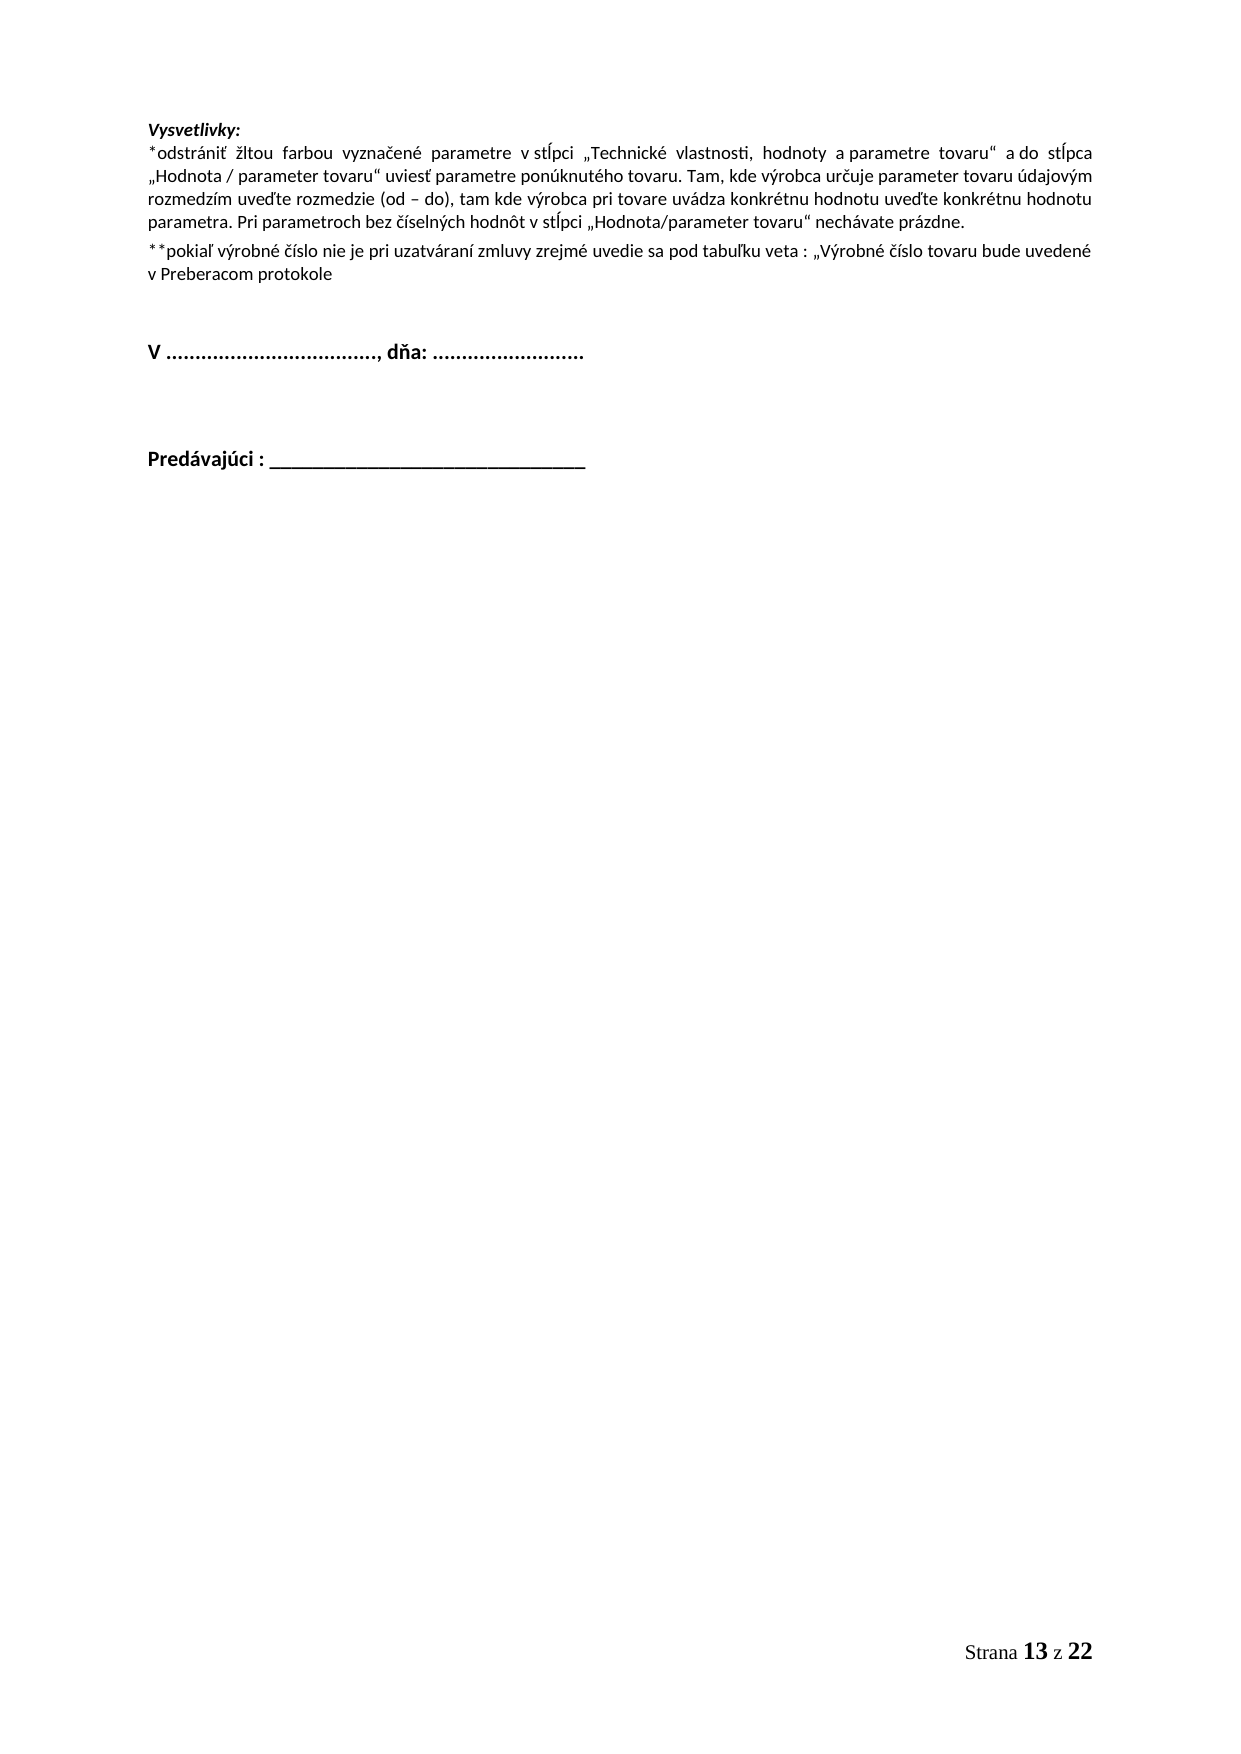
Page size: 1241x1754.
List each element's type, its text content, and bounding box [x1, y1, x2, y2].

text **pokiaľ výrobné číslo nie je pri uzatváraní zmluvy zrejmé uvedie sa pod tabuľku veta : „Výrobné číslo tovaru bude uvedené v Preberacom protokole [148, 239, 1092, 285]
text *odstrániť žltou farbou vyznačené parametre v stĺpci „Technické vlastnosti, hodnoty a parametre tovaru“ a do stĺpca „Hodnota / parameter tovaru“ uviesť parametre ponúknutého tovaru. Tam, kde výrobca určuje parameter tovaru údajovým rozmedzím uveďte rozmedzie (od – do), tam kde výrobca pri tovare uvádza konkrétnu hodnotu uveďte konkrétnu hodnotu parametra. Pri parametroch bez číselných hodnôt v stĺpci „Hodnota/parameter tovaru“ nechávate prázdne. [148, 141, 1092, 233]
text Vysvetlivky: [148, 118, 1092, 141]
text Predávajúci : _____________________________ [148, 445, 1092, 471]
text V ...................................., dňa: .......................... [148, 338, 1092, 365]
